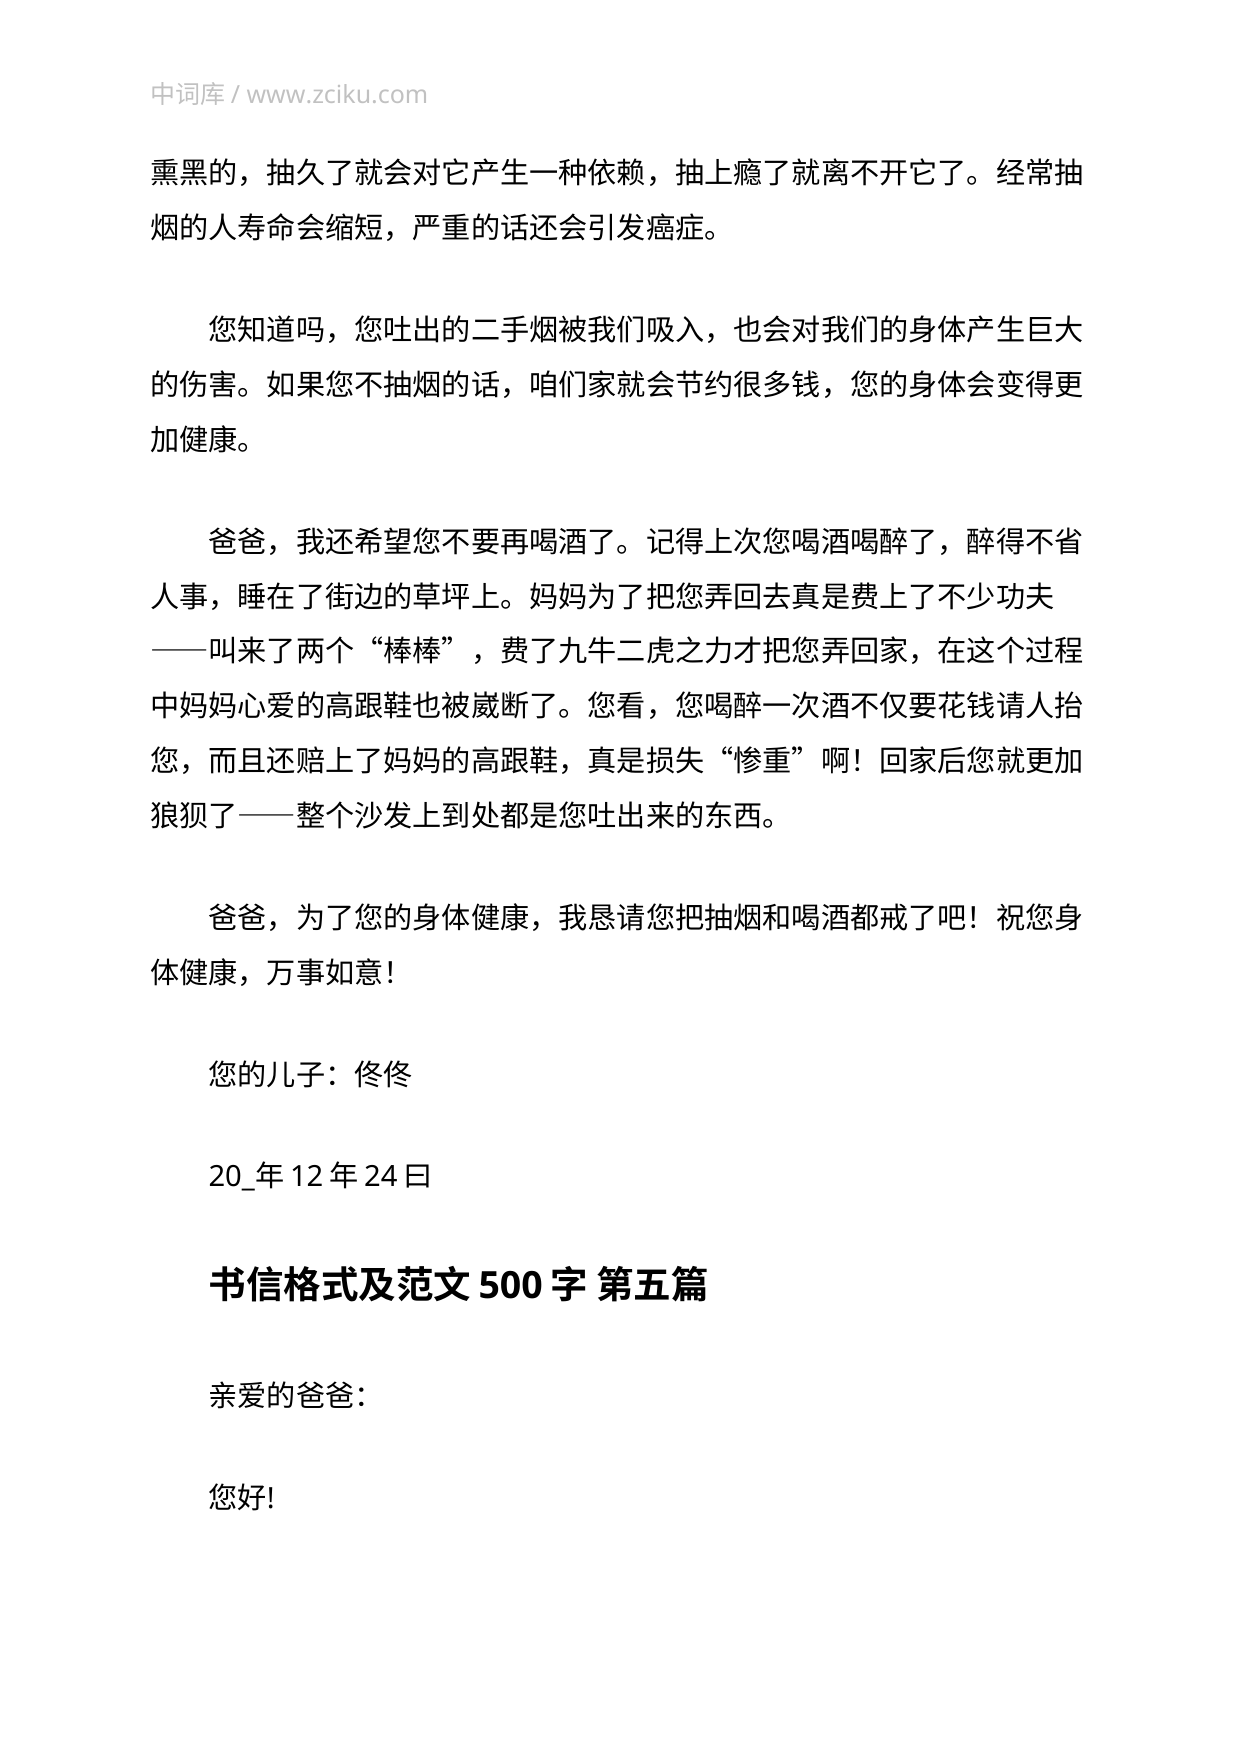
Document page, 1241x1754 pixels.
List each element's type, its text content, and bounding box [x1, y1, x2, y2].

text 爸爸，我还希望您不要再喝酒了。记得上次您喝酒喝醉了，醉得不省人事，睡在了街边的草坪上。妈妈为了把您弄回去真是费上了不少功夫——叫来了两个“棒棒”，费了九牛二虎之力才把您弄回家，在这个过程中妈妈心爱的高跟鞋也被崴断了。您看，您喝醉一次酒不仅要花钱请人抬您，而且还赔上了妈妈的高跟鞋，真是损失“惨重”啊！回家后您就更加狼狈了——整个沙发上到处都是您吐出来的东西。 [150, 518, 1090, 835]
text 爸爸，为了您的身体健康，我恳请您把抽烟和喝酒都戒了吧！祝您身体健康，万事如意！ [150, 894, 1090, 992]
text 您知道吗，您吐出的二手烟被我们吸入，也会对我们的身体产生巨大的伤害。如果您不抽烟的话，咱们家就会节约很多钱，您的身体会变得更加健康。 [150, 307, 1090, 459]
text 亲爱的爸爸： [150, 1372, 1090, 1415]
text 您好! [150, 1474, 1090, 1517]
text 20_年12年24曰 [150, 1153, 1090, 1195]
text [150, 150, 1090, 247]
text 书信格式及范文500字 第五篇 [150, 1255, 1090, 1309]
text 您的儿子：佟佟 [150, 1051, 1090, 1093]
